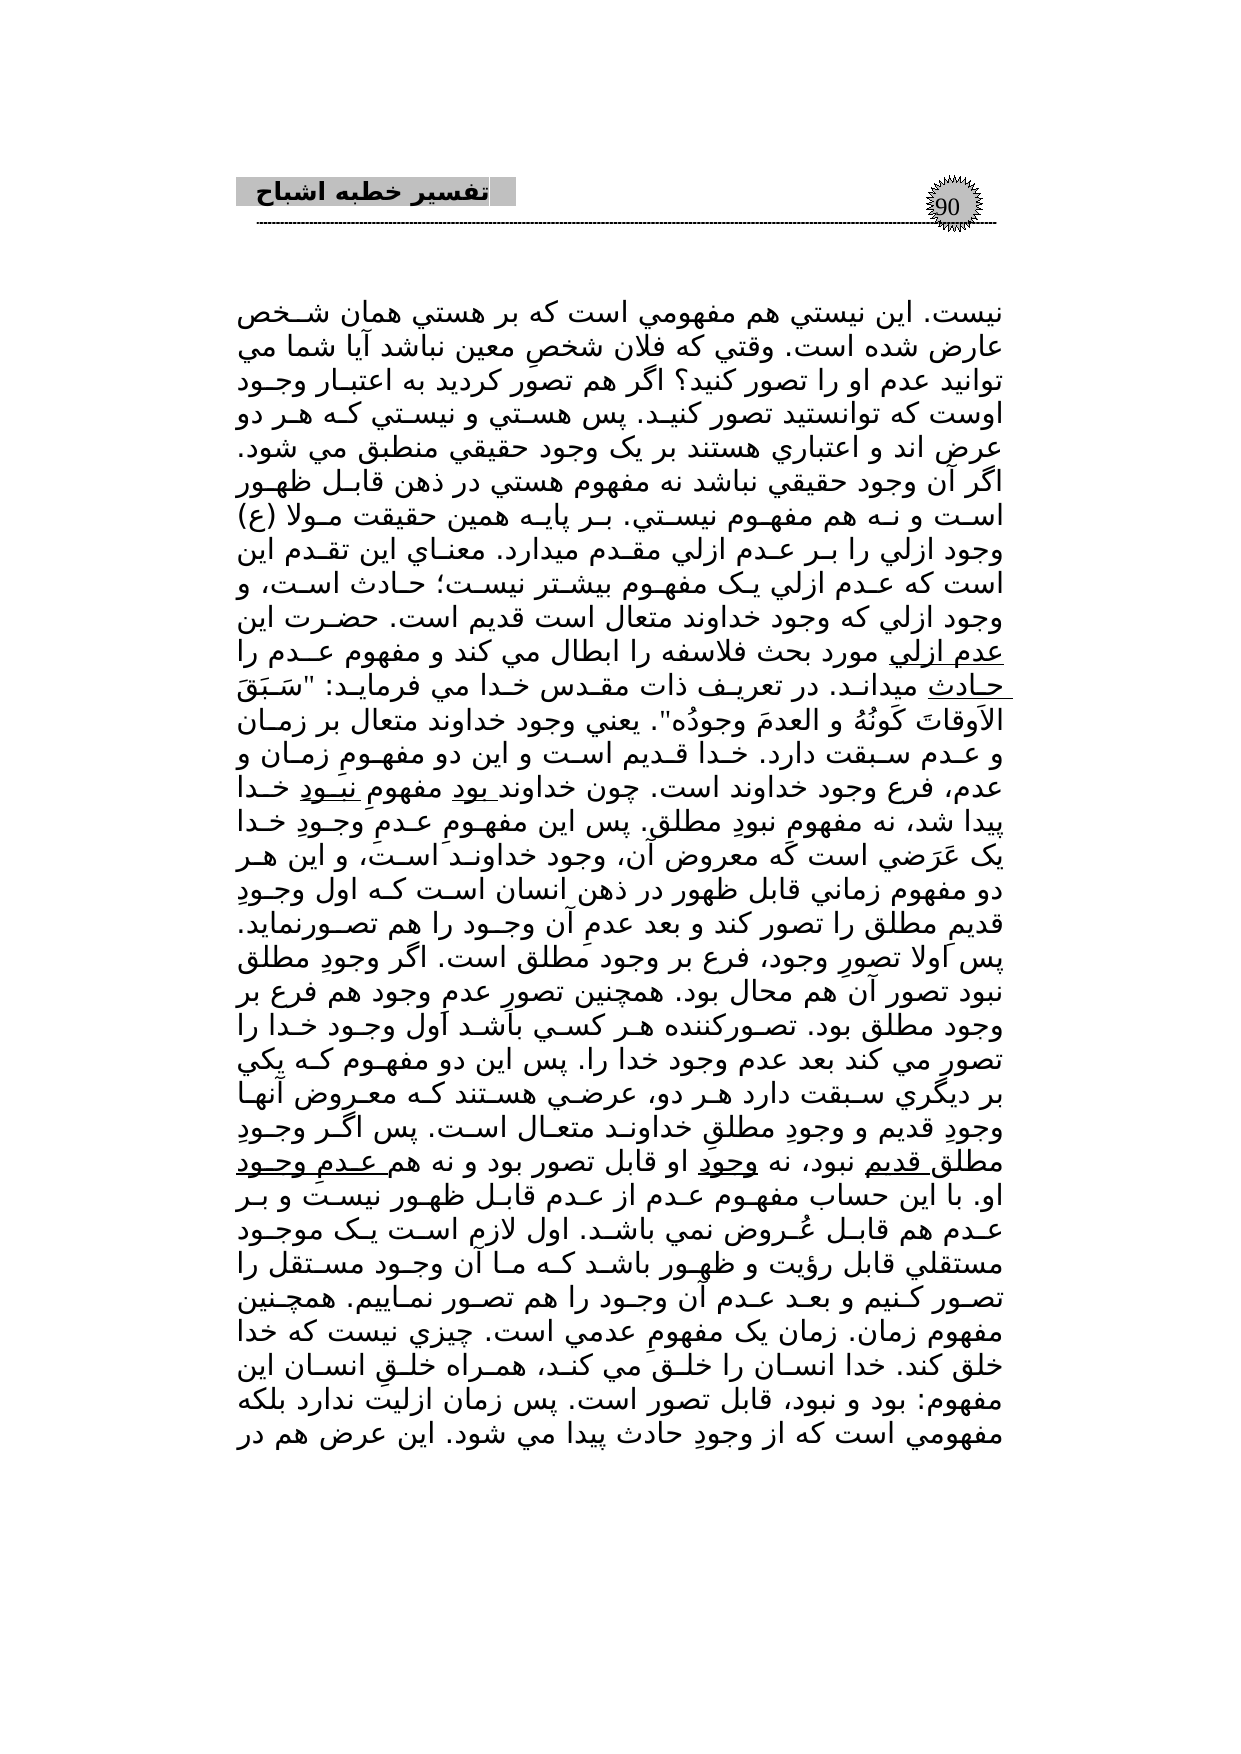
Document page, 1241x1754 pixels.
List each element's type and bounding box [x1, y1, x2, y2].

text [236, 295, 1004, 1450]
